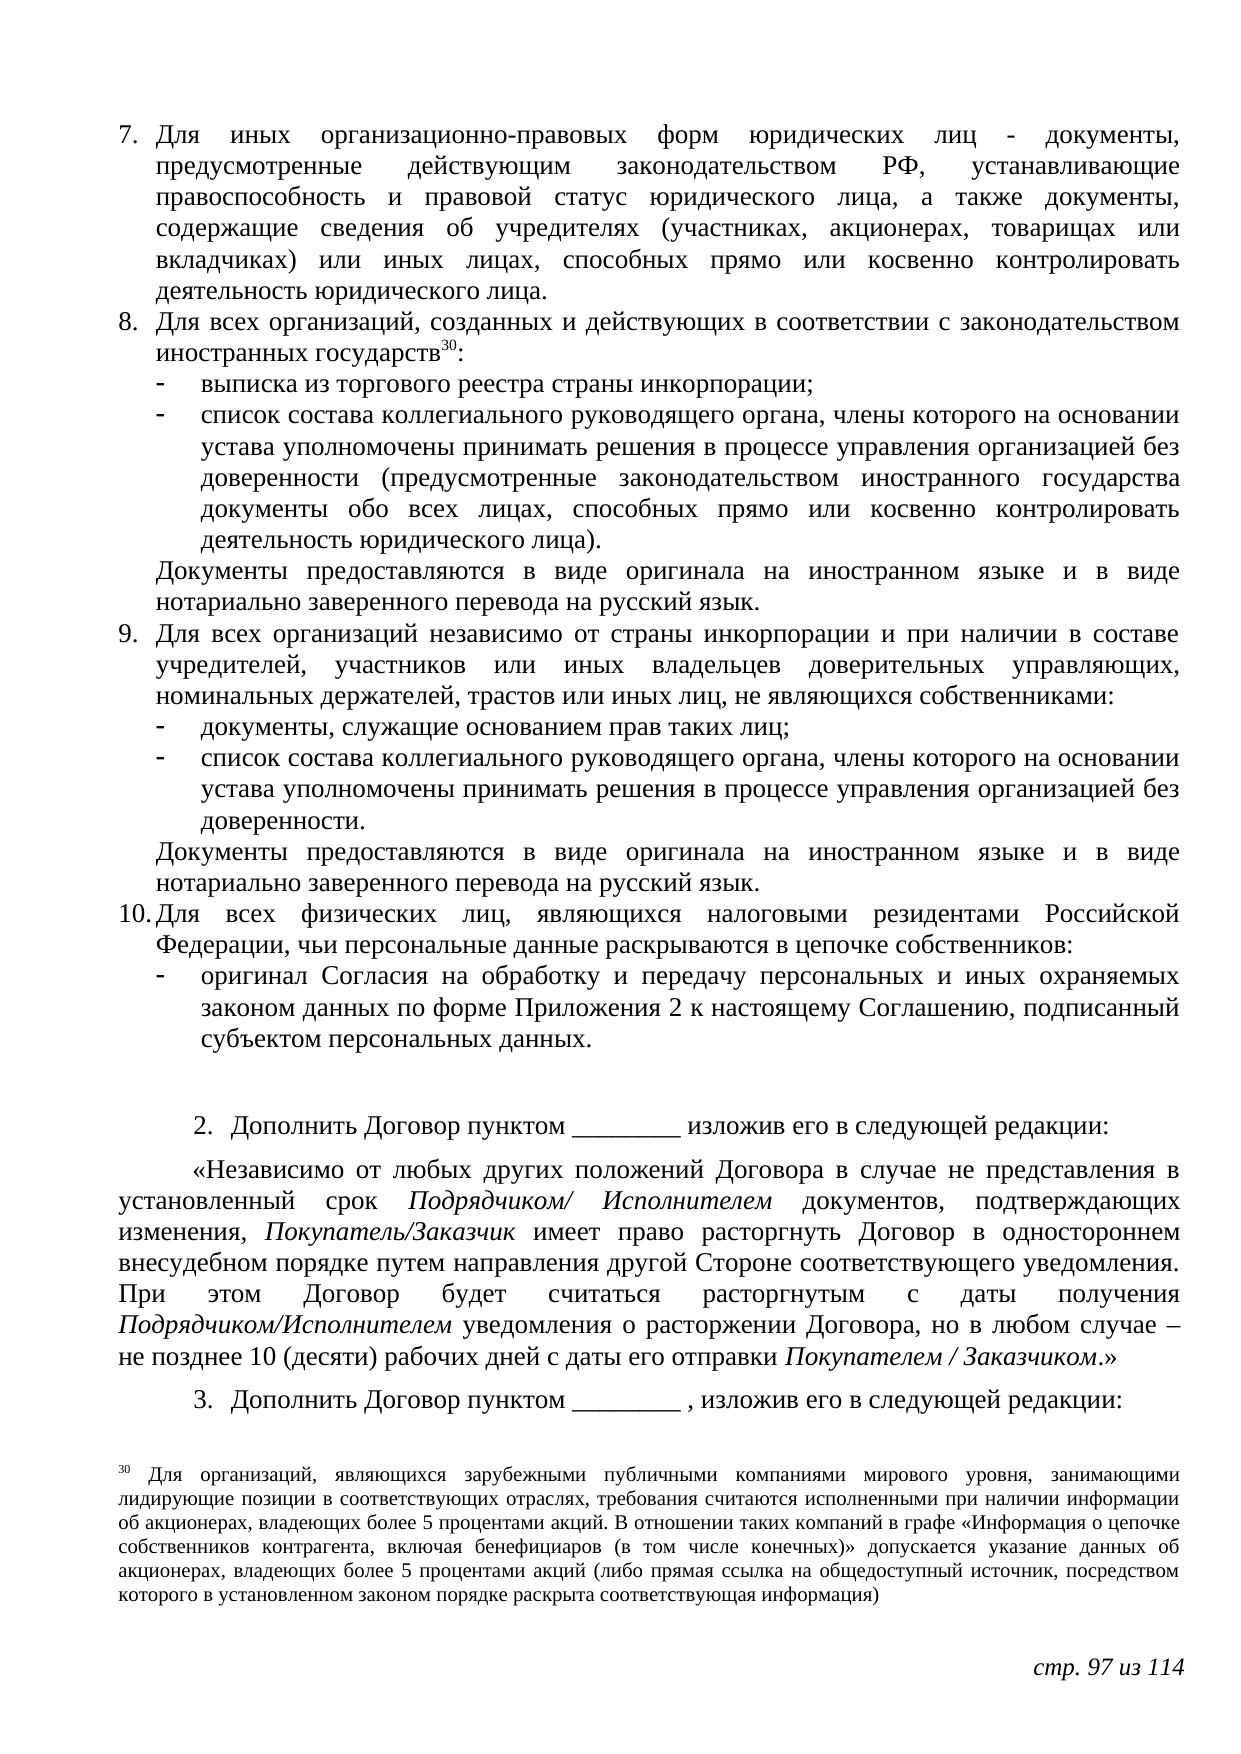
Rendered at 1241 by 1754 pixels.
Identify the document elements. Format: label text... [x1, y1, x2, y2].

list выписка из торгового реестра страны инкорпорации; [156, 367, 1181, 398]
list Для всех физических лиц, являющихся налоговыми резидентами Российской Федерации, чьи персональные данные раскрываются в цепочке собственников: [118, 897, 1181, 959]
text Документы предоставляются в виде оригинала на иностранном языке и в виде нотариально заверенного перевода на русский язык. [156, 835, 1181, 897]
list Для иных организационно-правовых форм юридических лиц - документы, предусмотренные действующим законодательством РФ, устанавливающие правоспособность и правовой статус юридического лица, а также документы, содержащие сведения об учредителях (участниках, акционерах, товарищах или вкладчиках) или иных лицах, способных прямо или косвенно контролировать деятельность юридического лица. [118, 118, 1181, 305]
list Дополнить Договор пунктом ________ изложив его в следующей редакции: [193, 1109, 1181, 1140]
list Дополнить Договор пунктом ________ , изложив его в следующей редакции: [193, 1383, 1181, 1414]
text Документы предоставляются в виде оригинала на иностранном языке и в виде нотариально заверенного перевода на русский язык. [156, 554, 1181, 617]
list список состава коллегиального руководящего органа, члены которого на основании устава уполномочены принимать решения в процессе управления организацией без доверенности. [156, 741, 1181, 835]
list оригинал Согласия на обработку и передачу персональных и иных охраняемых законом данных по форме Приложения 2 к настоящему Соглашению, подписанный субъектом персональных данных. [156, 959, 1181, 1053]
list документы, служащие основанием прав таких лиц; [156, 710, 1181, 741]
text «Независимо от любых других положений Договора в случае не представления в установленный срок Подрядчиком/ Исполнителем документов, подтверждающих изменения, Покупатель/Заказчик имеет право расторгнуть Договор в одностороннем внесудебном порядке путем направления другой Стороне соответствующего уведомления. При этом Договор будет считаться расторгнутым с даты получения Подрядчиком/Исполнителем уведомления о расторжении Договора, но в любом случае – не позднее 10 (десяти) рабочих дней с даты его отправки Покупателем / Заказчиком.» [118, 1153, 1181, 1371]
list Для всех организаций, созданных и действующих в соответствии с законодательством иностранных государств: [118, 305, 1181, 367]
list список состава коллегиального руководящего органа, члены которого на основании устава уполномочены принимать решения в процессе управления организацией без доверенности (предусмотренные законодательством иностранного государства документы обо всех лицах, способных прямо или косвенно контролировать деятельность юридического лица). [156, 398, 1181, 554]
list Для всех организаций независимо от страны инкорпорации и при наличии в составе учредителей, участников или иных владельцев доверительных управляющих, номинальных держателей, трастов или иных лиц, не являющихся собственниками: [118, 617, 1181, 710]
